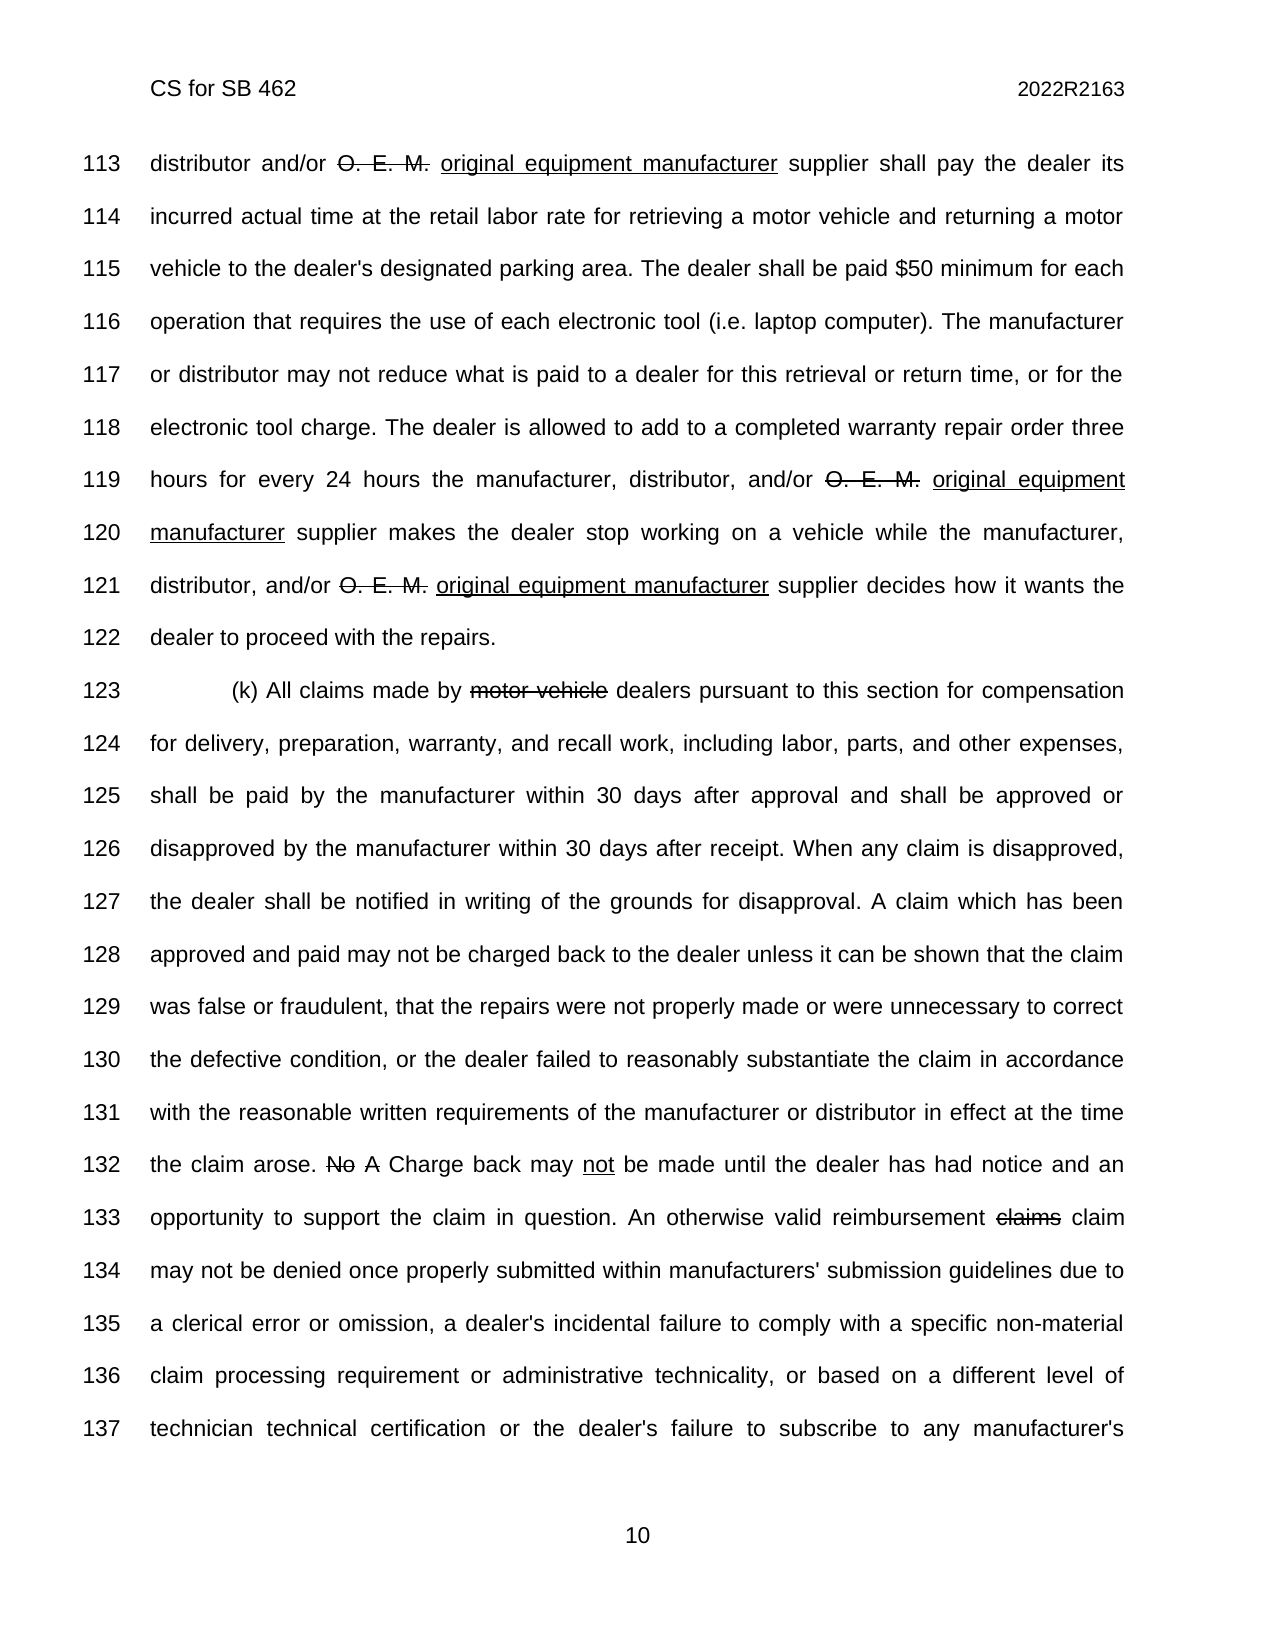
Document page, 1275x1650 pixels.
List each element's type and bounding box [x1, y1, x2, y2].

text [150, 677, 1125, 1441]
text [150, 150, 1125, 651]
